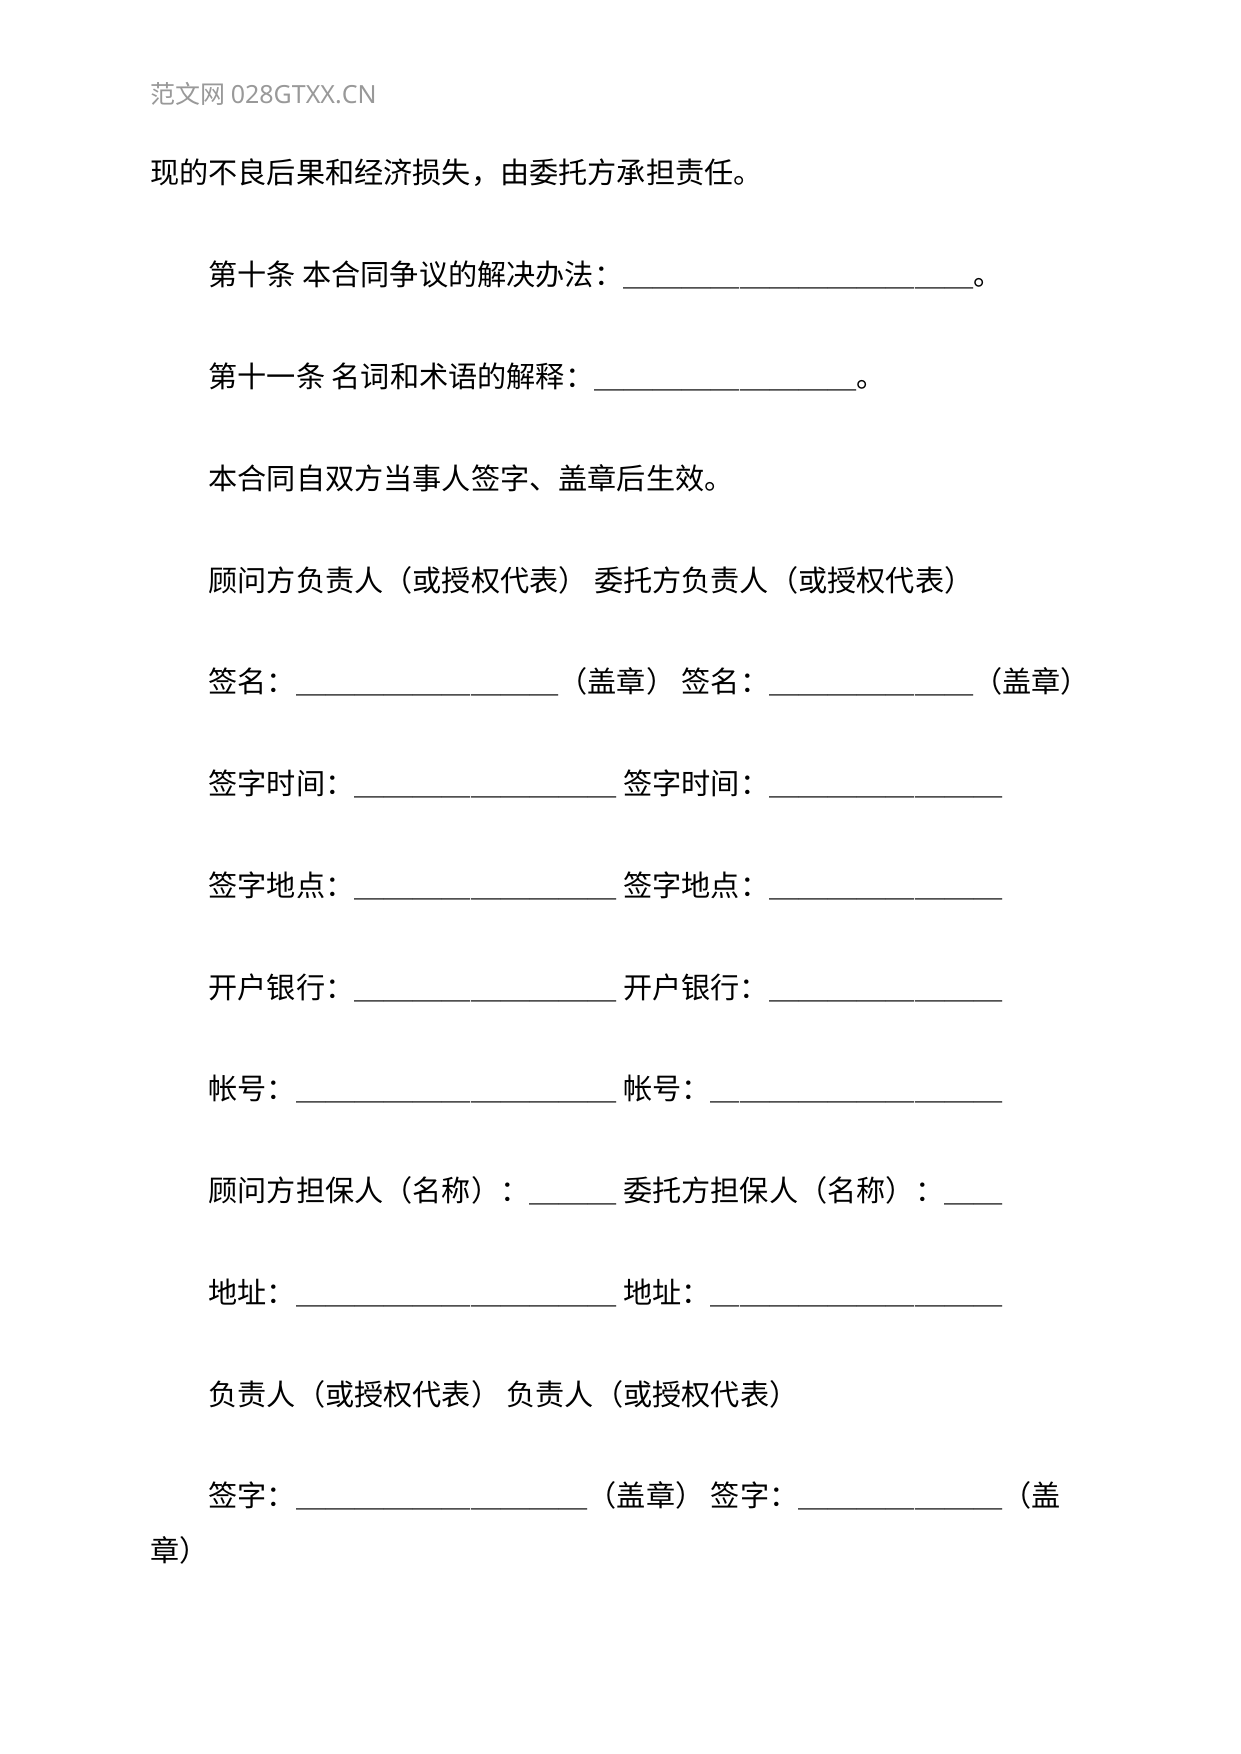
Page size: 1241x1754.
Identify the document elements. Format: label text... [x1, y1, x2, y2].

text 第十条 本合同争议的解决办法：＿＿＿＿＿＿＿＿＿＿＿＿。 [150, 252, 1090, 294]
text 签字地点：＿＿＿＿＿＿＿＿＿ 签字地点：＿＿＿＿＿＿＿＿ [150, 862, 1090, 905]
text 开户银行：＿＿＿＿＿＿＿＿＿ 开户银行：＿＿＿＿＿＿＿＿ [150, 964, 1090, 1006]
text 签字：＿＿＿＿＿＿＿＿＿＿（盖章） 签字：＿＿＿＿＿＿＿（盖章） [150, 1473, 1090, 1570]
text 帐号：＿＿＿＿＿＿＿＿＿＿＿ 帐号：＿＿＿＿＿＿＿＿＿＿ [150, 1066, 1090, 1108]
text 顾问方担保人（名称）：＿＿＿ 委托方担保人（名称）：＿＿ [150, 1168, 1090, 1210]
text 顾问方负责人（或授权代表） 委托方负责人（或授权代表） [150, 557, 1090, 599]
text 签名：＿＿＿＿＿＿＿＿＿（盖章） 签名：＿＿＿＿＿＿＿（盖章） [150, 659, 1090, 701]
text 签字时间：＿＿＿＿＿＿＿＿＿ 签字时间：＿＿＿＿＿＿＿＿ [150, 761, 1090, 803]
text 地址：＿＿＿＿＿＿＿＿＿＿＿ 地址：＿＿＿＿＿＿＿＿＿＿ [150, 1269, 1090, 1312]
text 第十一条 名词和术语的解释：＿＿＿＿＿＿＿＿＿。 [150, 353, 1090, 396]
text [150, 150, 1090, 192]
text 本合同自双方当事人签字、盖章后生效。 [150, 455, 1090, 498]
text 负责人（或授权代表） 负责人（或授权代表） [150, 1371, 1090, 1413]
